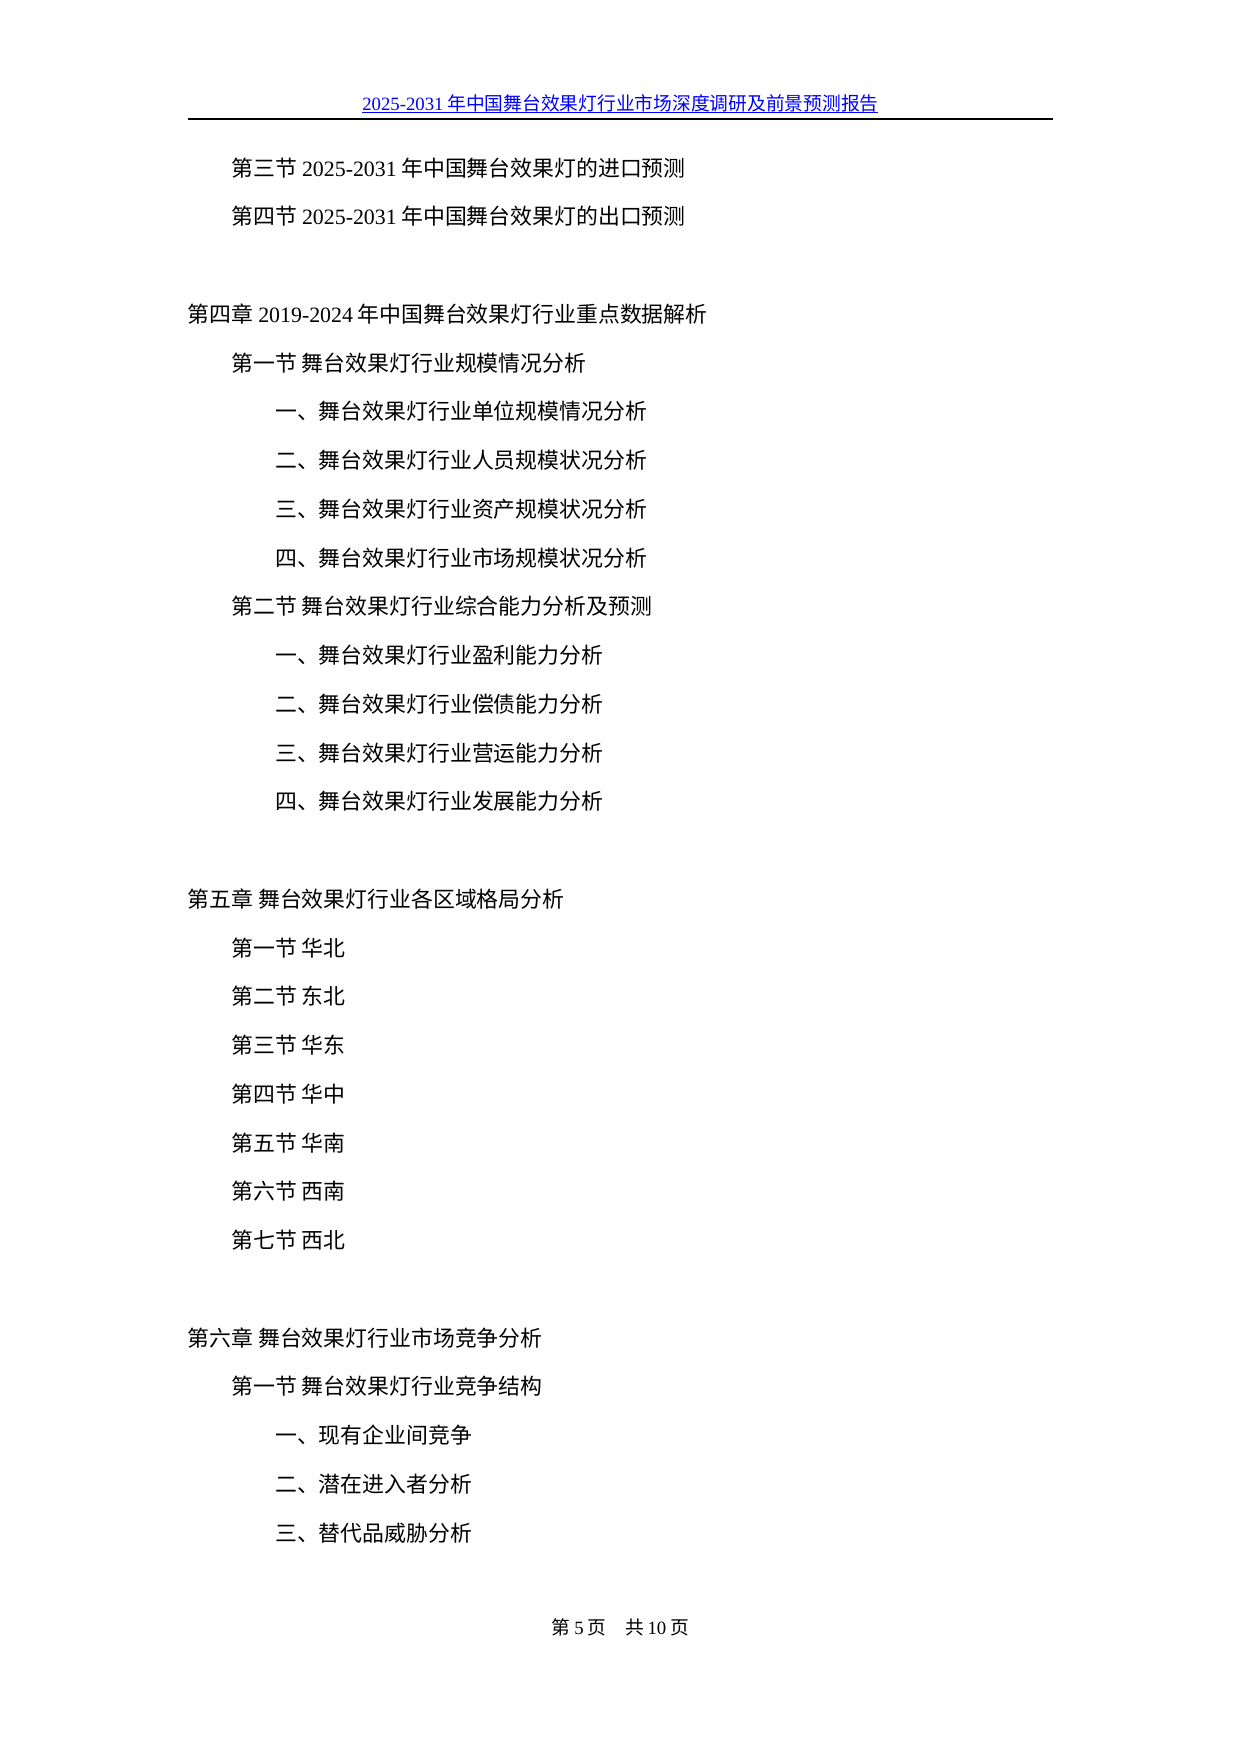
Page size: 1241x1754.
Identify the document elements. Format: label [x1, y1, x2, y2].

text [187, 150, 1053, 1548]
